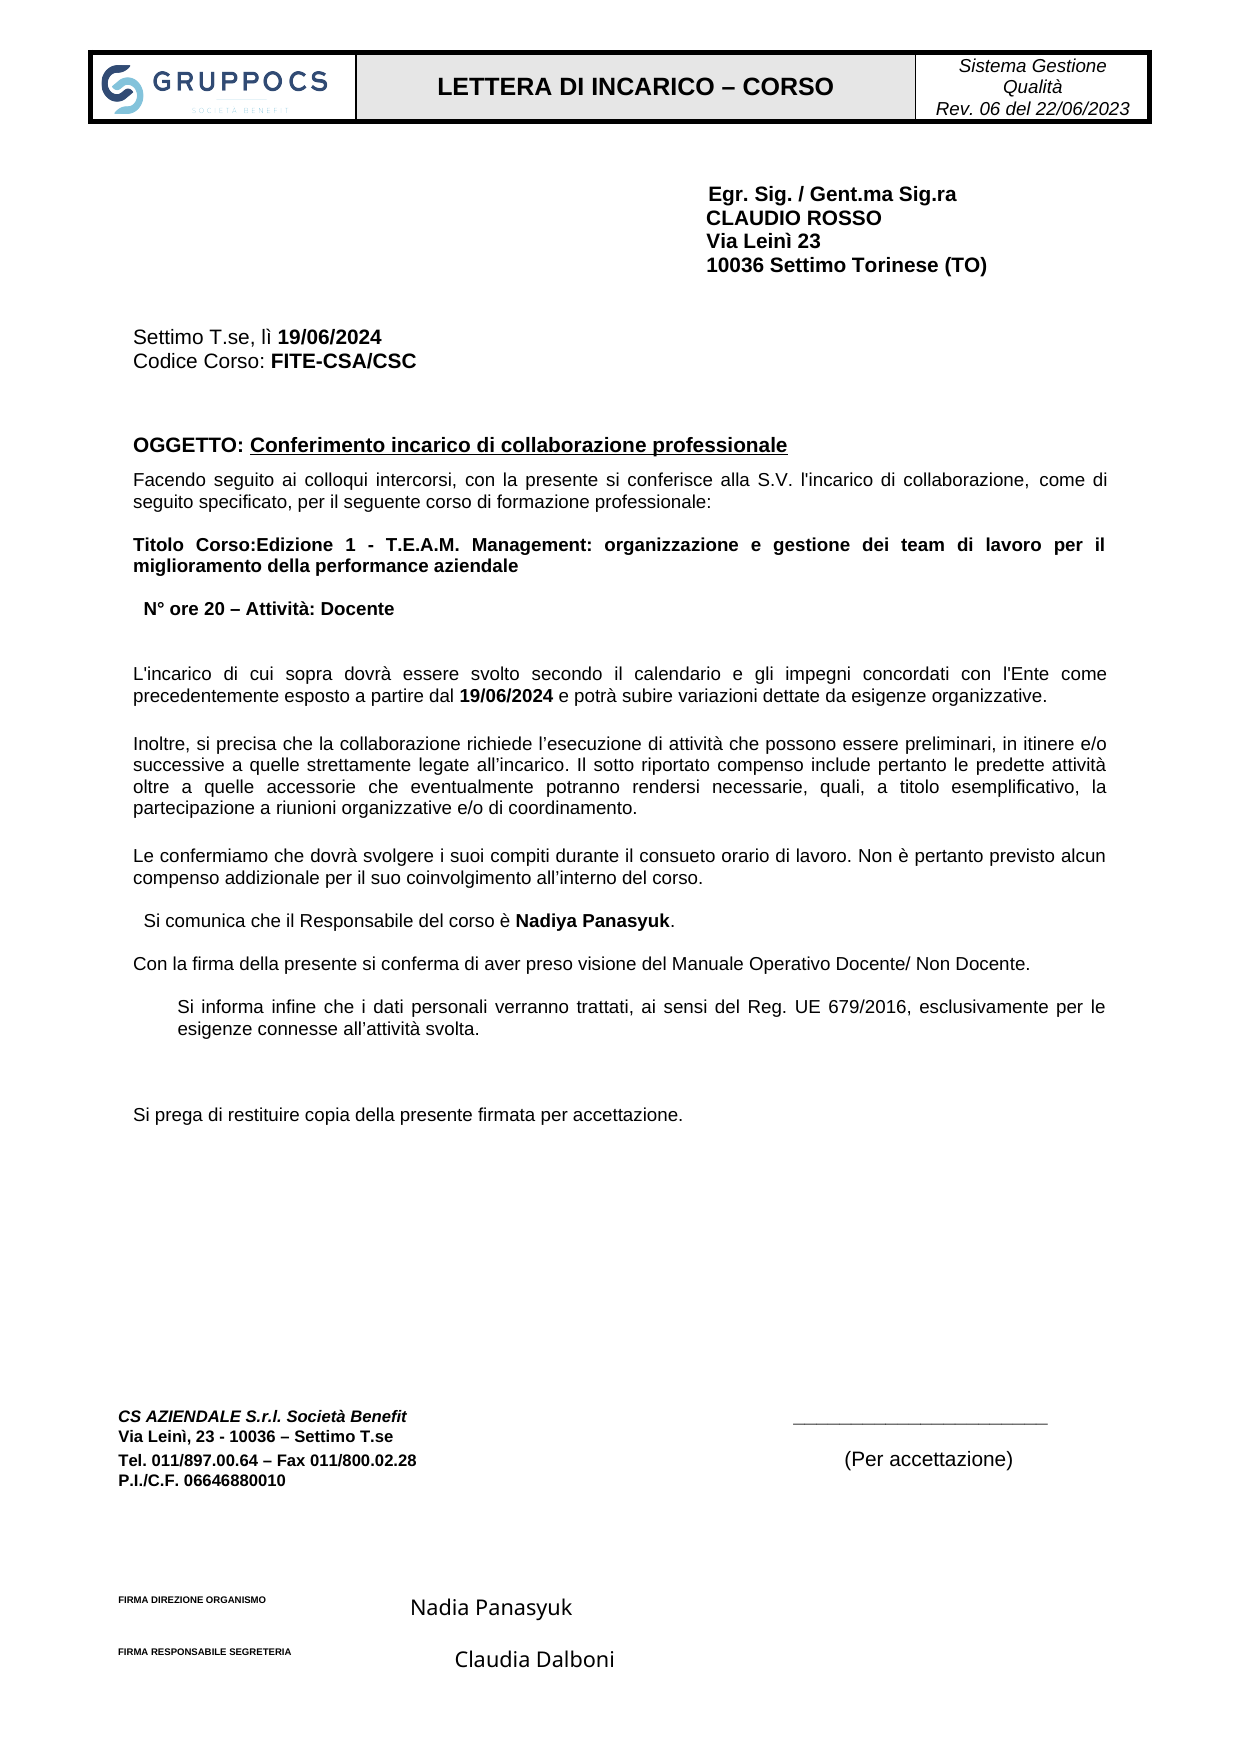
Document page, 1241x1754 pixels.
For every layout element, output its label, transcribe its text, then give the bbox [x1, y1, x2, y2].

text Le confermiamo che dovrà svolgere i suoi compiti durante il consueto orario di lavoro. Non è pertanto previsto alcun compenso addizionale per il suo coinvolgimento all’interno del corso. [133, 845, 1107, 888]
table_header FIRMA DIREZIONE ORGANISMO [107, 1571, 399, 1622]
text Settimo T.se, lì 19/06/2024 [133, 325, 1122, 349]
text Via Leinì 23 [118, 229, 1122, 253]
text Si comunica che il Responsabile del corso è Nadiya Panasyuk. [133, 910, 1107, 931]
picture [101, 65, 331, 115]
text Si informa infine che i dati personali verranno trattati, ai sensi del Reg. UE 679/2016, esclusivamente per le esigenze connesse all’attività svolta. [177, 996, 1107, 1039]
text P.I./C.F. 06646880010 [118, 1470, 1107, 1489]
text 10036 Settimo Torinese (TO) [118, 253, 1122, 277]
text Si prega di restituire copia della presente firmata per accettazione. [133, 1104, 1107, 1125]
text Codice Corso: FITE-CSA/CSC [133, 349, 1122, 373]
text Titolo Corso:Edizione 1 - T.E.A.M. Management: organizzazione e gestione dei team di lavoro per il miglioramento della performance aziendale [133, 533, 1107, 577]
text N° ore 20 – Attività: Docente [133, 598, 1107, 620]
text OGGETTO: Conferimento incarico di collaborazione professionale [133, 433, 1107, 457]
text Egr. Sig. / Gent.ma Sig.ra [634, 181, 1122, 205]
text L'incarico di cui sopra dovrà essere svolto secondo il calendario e gli impegni concordati con l'Ente come precedentemente esposto a partire dal 19/06/2024 e potrà subire variazioni dettate da esigenze organizzative. [133, 663, 1107, 706]
text CS AZIENDALE S.r.l. Società Benefit ______________________ [118, 1403, 1107, 1427]
text Facendo seguito ai colloqui intercorsi, con la presente si conferisce alla S.V. l'incarico di collaborazione, come di seguito specificato, per il seguente corso di formazione professionale: [133, 469, 1107, 512]
table_header Nadia Panasyuk [399, 1571, 856, 1622]
table_cell FIRMA RESPONSABILE SEGRETERIA [107, 1622, 443, 1673]
text Via Leinì, 23 - 10036 – Settimo T.se [118, 1427, 1107, 1446]
text Tel. 011/897.00.64 – Fax 011/800.02.28 (Per accettazione) [118, 1446, 1107, 1470]
text Con la firma della presente si conferma di aver preso visione del Manuale Operativo Docente/ Non Docente. [133, 953, 1107, 974]
text Inoltre, si precisa che la collaborazione richiede l’esecuzione di attività che possono essere preliminari, in itinere e/o successive a quelle strettamente legate all’incarico. Il sotto riportato compenso include pertanto le predette attività oltre a quelle accessorie che eventualmente potranno rendersi necessarie, quali, a titolo esemplificativo, la partecipazione a riunioni organizzative e/o di coordinamento. [133, 732, 1107, 819]
text CLAUDIO ROSSO [118, 205, 1122, 229]
table_cell Claudia Dalboni [443, 1622, 1126, 1673]
